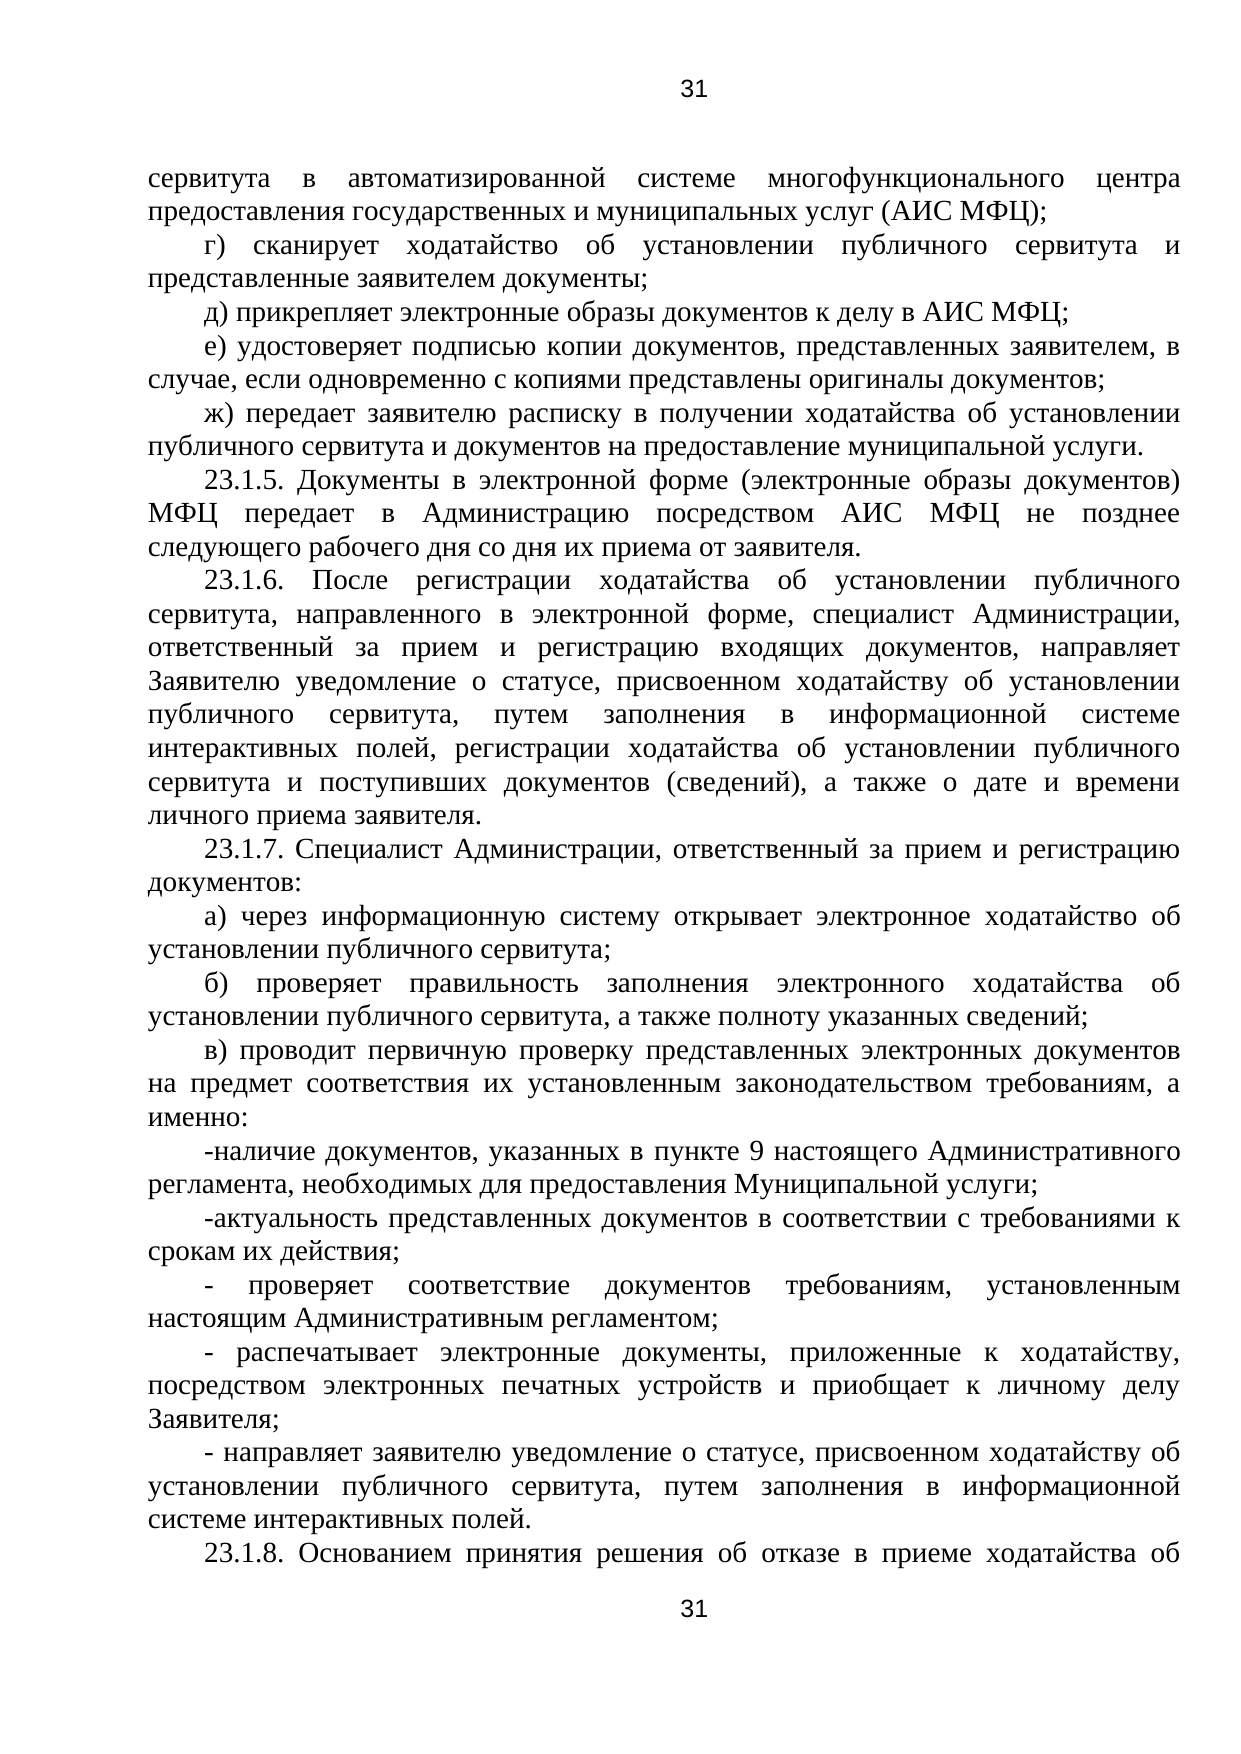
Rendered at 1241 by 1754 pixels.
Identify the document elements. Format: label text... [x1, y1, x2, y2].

text е) удостоверяет подписью копии документов, представленных заявителем, в случае, если одновременно с копиями представлены оригиналы документов; [148, 328, 1181, 395]
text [148, 1535, 1181, 1569]
text -актуальность представленных документов в соответствии с требованиями к срокам их действия; [148, 1200, 1181, 1267]
text - проверяет соответствие документов требованиям, установленным настоящим Административным регламентом; [148, 1267, 1181, 1334]
text а) через информационную систему открывает электронное ходатайство об установлении публичного сервитута; [148, 898, 1181, 965]
text 23.1.7. Специалист Администрации, ответственный за прием и регистрацию документов: [148, 831, 1181, 898]
text - направляет заявителю уведомление о статусе, присвоенном ходатайству об установлении публичного сервитута, путем заполнения в информационной системе интерактивных полей. [148, 1434, 1181, 1535]
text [148, 160, 1181, 227]
text ж) передает заявителю расписку в получении ходатайства об установлении публичного сервитута и документов на предоставление муниципальной услуги. [148, 395, 1181, 462]
text д) прикрепляет электронные образы документов к делу в АИС МФЦ; [148, 294, 1181, 328]
text -наличие документов, указанных в пункте 9 настоящего Административного регламента, необходимых для предоставления Муниципальной услуги; [148, 1133, 1181, 1200]
text б) проверяет правильность заполнения электронного ходатайства об установлении публичного сервитута, а также полноту указанных сведений; [148, 965, 1181, 1032]
text 23.1.6. После регистрации ходатайства об установлении публичного сервитута, направленного в электронной форме, специалист Администрации, ответственный за прием и регистрацию входящих документов, направляет Заявителю уведомление о статусе, присвоенном ходатайству об установлении публичного сервитута, путем заполнения в информационной системе интерактивных полей, регистрации ходатайства об установлении публичного сервитута и поступивших документов (сведений), а также о дате и времени личного приема заявителя. [148, 562, 1181, 831]
text г) сканирует ходатайство об установлении публичного сервитута и представленные заявителем документы; [148, 227, 1181, 294]
text в) проводит первичную проверку представленных электронных документов на предмет соответствия их установленным законодательством требованиям, а именно: [148, 1032, 1181, 1133]
text - распечатывает электронные документы, приложенные к ходатайству, посредством электронных печатных устройств и приобщает к личному делу Заявителя; [148, 1334, 1181, 1434]
text 23.1.5. Документы в электронной форме (электронные образы документов) МФЦ передает в Администрацию посредством АИС МФЦ не позднее следующего рабочего дня со дня их приема от заявителя. [148, 462, 1181, 562]
